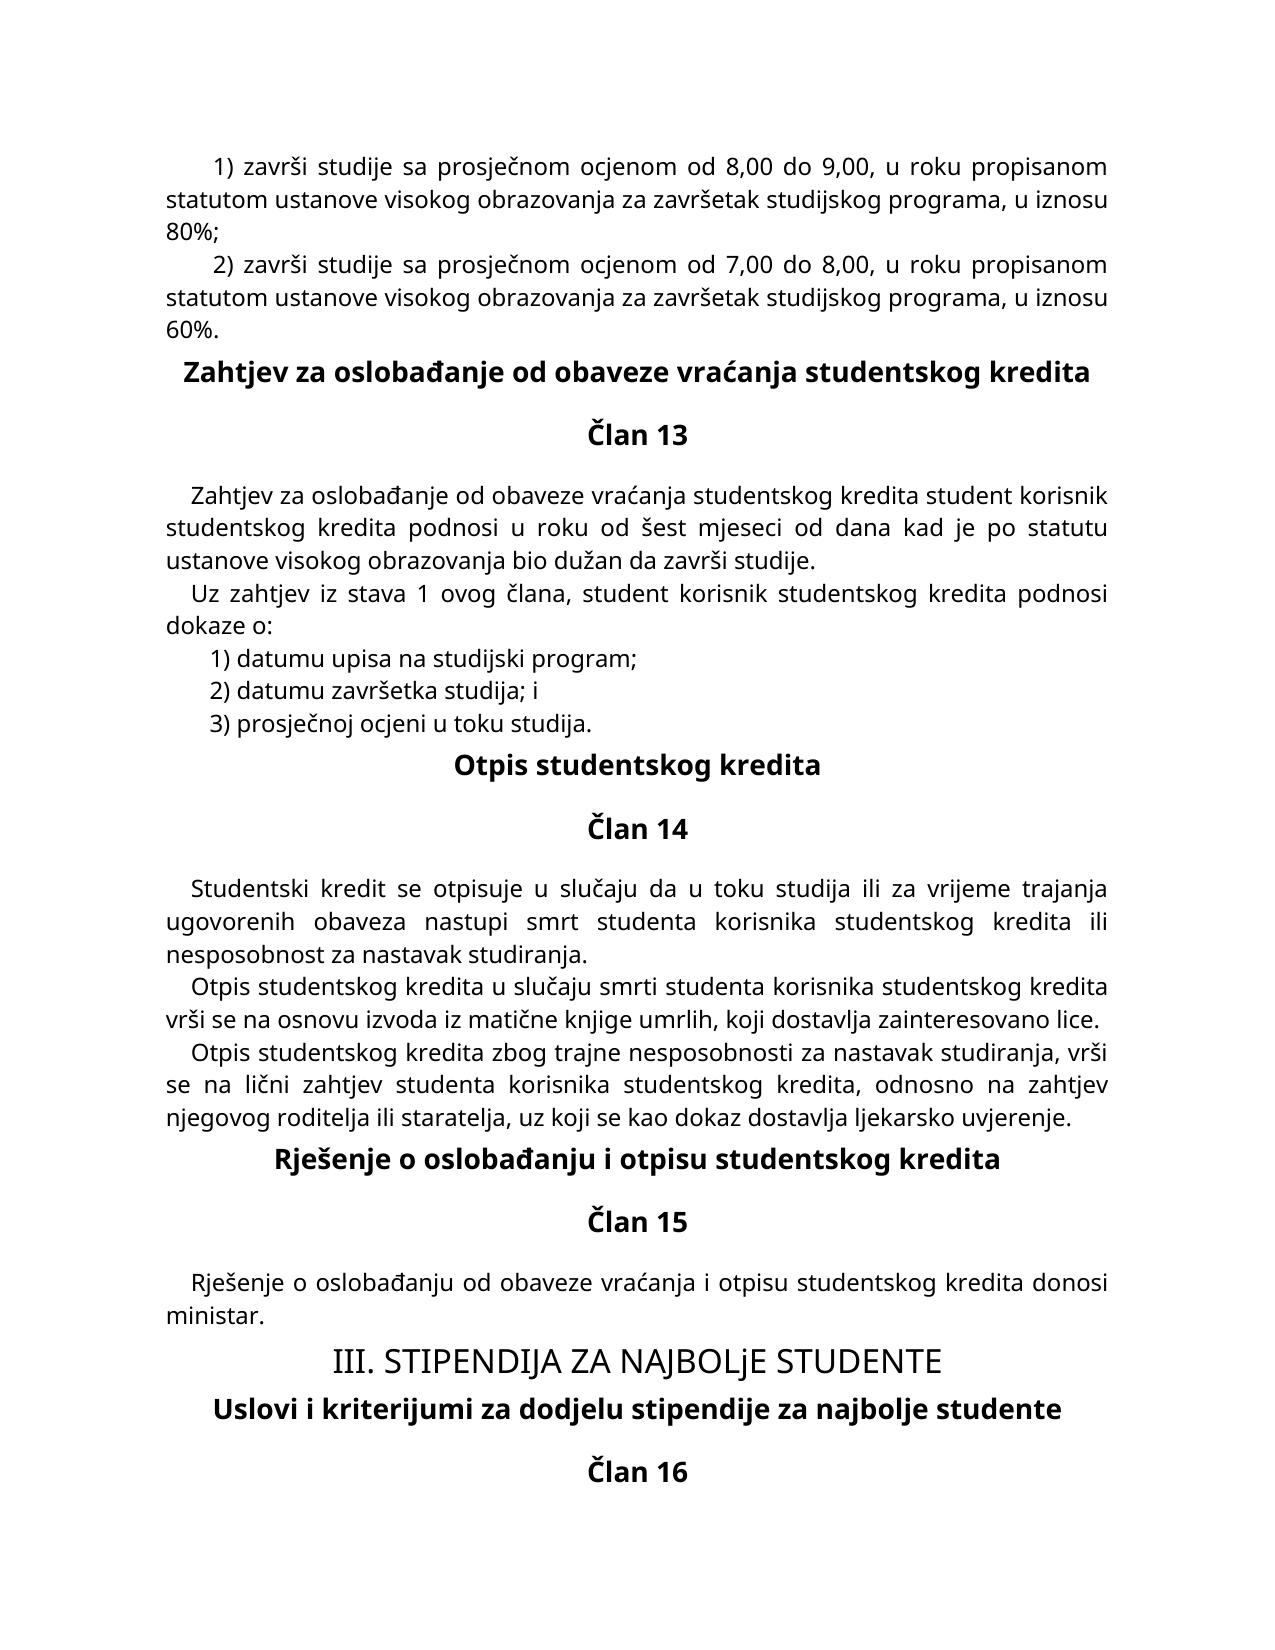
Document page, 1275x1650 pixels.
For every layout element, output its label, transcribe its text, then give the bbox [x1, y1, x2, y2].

text Uslovi i kriterijumi za dodjelu stipendije za najbolje studente [150, 1389, 1125, 1427]
text 3) prosječnoj ocjeni u toku studija. [166, 707, 1109, 739]
text Otpis studentskog kredita zbog trajne nesposobnosti za nastavak studiranja, vrši se na lični zahtjev studenta korisnika studentskog kredita, odnosno na zahtjev njegovog roditelja ili staratelja, uz koji se kao dokaz dostavlja ljekarsko uvjerenje. [166, 1035, 1109, 1133]
text Studentski kredit se otpisuje u slučaju da u toku studija ili za vrijeme trajanja ugovorenih obaveza nastupi smrt studenta korisnika studentskog kredita ili nesposobnost za nastavak studiranja. [166, 872, 1109, 970]
text Rješenje o oslobađanju od obaveze vraćanja i otpisu studentskog kredita donosi ministar. [166, 1266, 1109, 1331]
text Član 16 [150, 1452, 1125, 1491]
text Zahtjev za oslobađanje od obaveze vraćanja studentskog kredita [150, 352, 1125, 390]
text Otpis studentskog kredita [150, 746, 1125, 784]
text 2) završi studije sa prosječnom ocjenom od 7,00 do 8,00, u roku propisanom statutom ustanove visokog obrazovanja za završetak studijskog programa, u iznosu 60%. [166, 248, 1109, 346]
text Član 15 [150, 1203, 1125, 1241]
text Otpis studentskog kredita u slučaju smrti studenta korisnika studentskog kredita vrši se na osnovu izvoda iz matične knjige umrlih, koji dostavlja zainteresovano lice. [166, 970, 1109, 1035]
text Uz zahtjev iz stava 1 ovog člana, student korisnik studentskog kredita podnosi dokaze o: [166, 576, 1109, 642]
text III. STIPENDIJA ZA NAJBOLjE STUDENTE [150, 1337, 1125, 1383]
text Rješenje o oslobađanju i otpisu studentskog kredita [150, 1139, 1125, 1178]
text 1) datumu upisa na studijski program; [166, 642, 1109, 674]
text Član 14 [150, 809, 1125, 847]
text Zahtjev za oslobađanje od obaveze vraćanja studentskog kredita student korisnik studentskog kredita podnosi u roku od šest mjeseci od dana kad je po statutu ustanove visokog obrazovanja bio dužan da završi studije. [166, 478, 1109, 576]
text Član 13 [150, 415, 1125, 453]
text 1) završi studije sa prosječnom ocjenom od 8,00 do 9,00, u roku propisanom statutom ustanove visokog obrazovanja za završetak studijskog programa, u iznosu 80%; [166, 150, 1109, 248]
text 2) datumu završetka studija; i [166, 674, 1109, 707]
